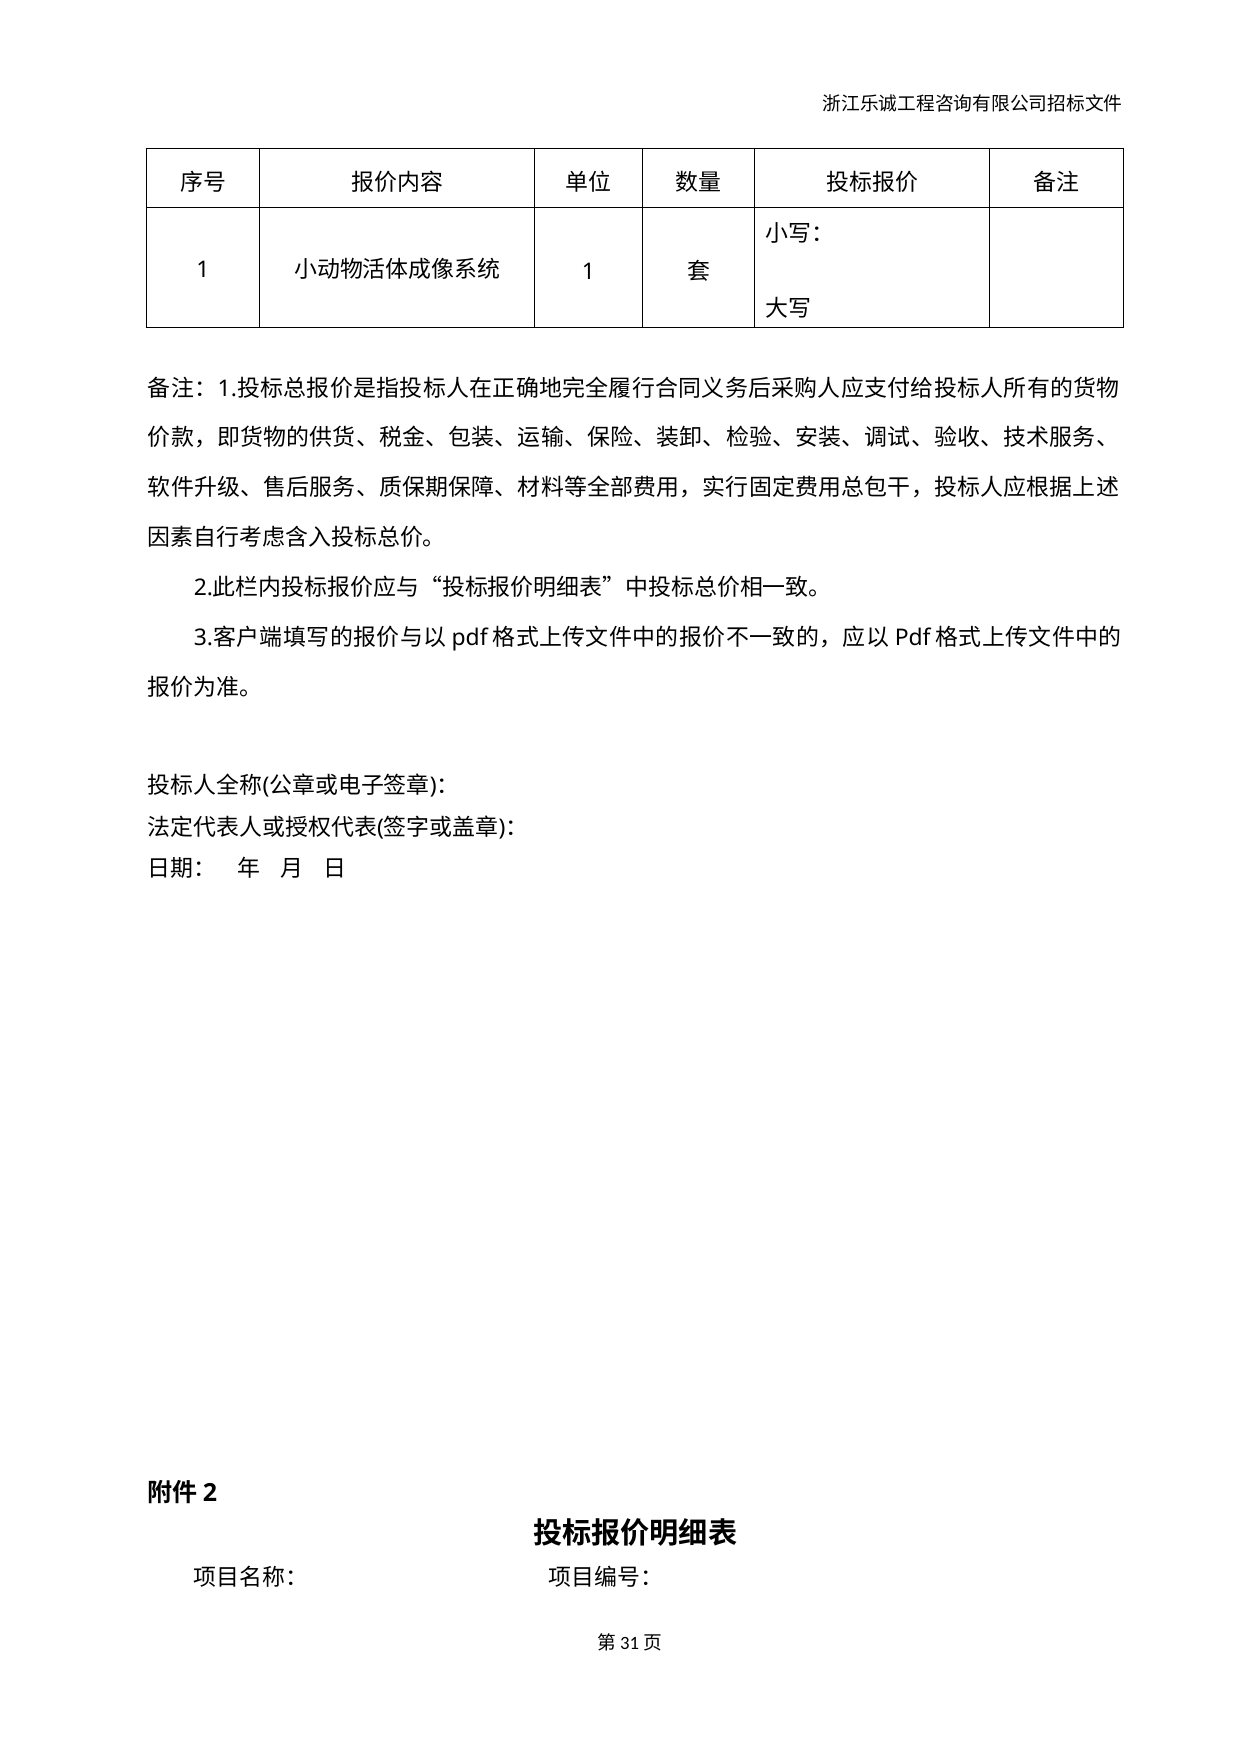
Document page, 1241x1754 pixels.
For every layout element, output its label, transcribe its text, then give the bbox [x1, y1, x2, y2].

text 投标报价明细表 [148, 1510, 1122, 1552]
table_cell [990, 208, 1123, 327]
text 项目名称： 项目编号： [148, 1552, 1122, 1593]
table_cell 小写： 大写 [755, 208, 989, 327]
table_cell 1 [535, 208, 642, 327]
table_header 备注 [990, 149, 1123, 207]
table_header 单位 [535, 149, 642, 207]
text 2.此栏内投标报价应与“投标报价明细表”中投标总价相一致。 [148, 569, 1122, 602]
text 备注：1.投标总报价是指投标人在正确地完全履行合同义务后采购人应支付给投标人所有的货物价款，即货物的供货、税金、包装、运输、保险、装卸、检验、安装、调试、验收、技术服务、软件升级、售后服务、质保期保障、材料等全部费用，实行固定费用总包干，投标人应根据上述因素自行考虑含入投标总价。 [148, 369, 1122, 552]
table_cell 小动物活体成像系统 [260, 208, 534, 327]
text 法定代表人或授权代表(签字或盖章)： [148, 802, 1122, 843]
table_header 报价内容 [260, 149, 534, 207]
text 投标人全称(公章或电子签章)： [148, 760, 1122, 802]
table_cell 套 [643, 208, 754, 327]
text 日期： 年 月 日 [148, 843, 1122, 885]
table_header 投标报价 [755, 149, 989, 207]
text 附件2 [148, 1468, 1122, 1510]
table_cell 1 [147, 208, 259, 327]
table_header 数量 [643, 149, 754, 207]
table_header 序号 [147, 149, 259, 207]
text 3.客户端填写的报价与以pdf格式上传文件中的报价不一致的，应以Pdf格式上传文件中的报价为准。 [148, 619, 1122, 702]
